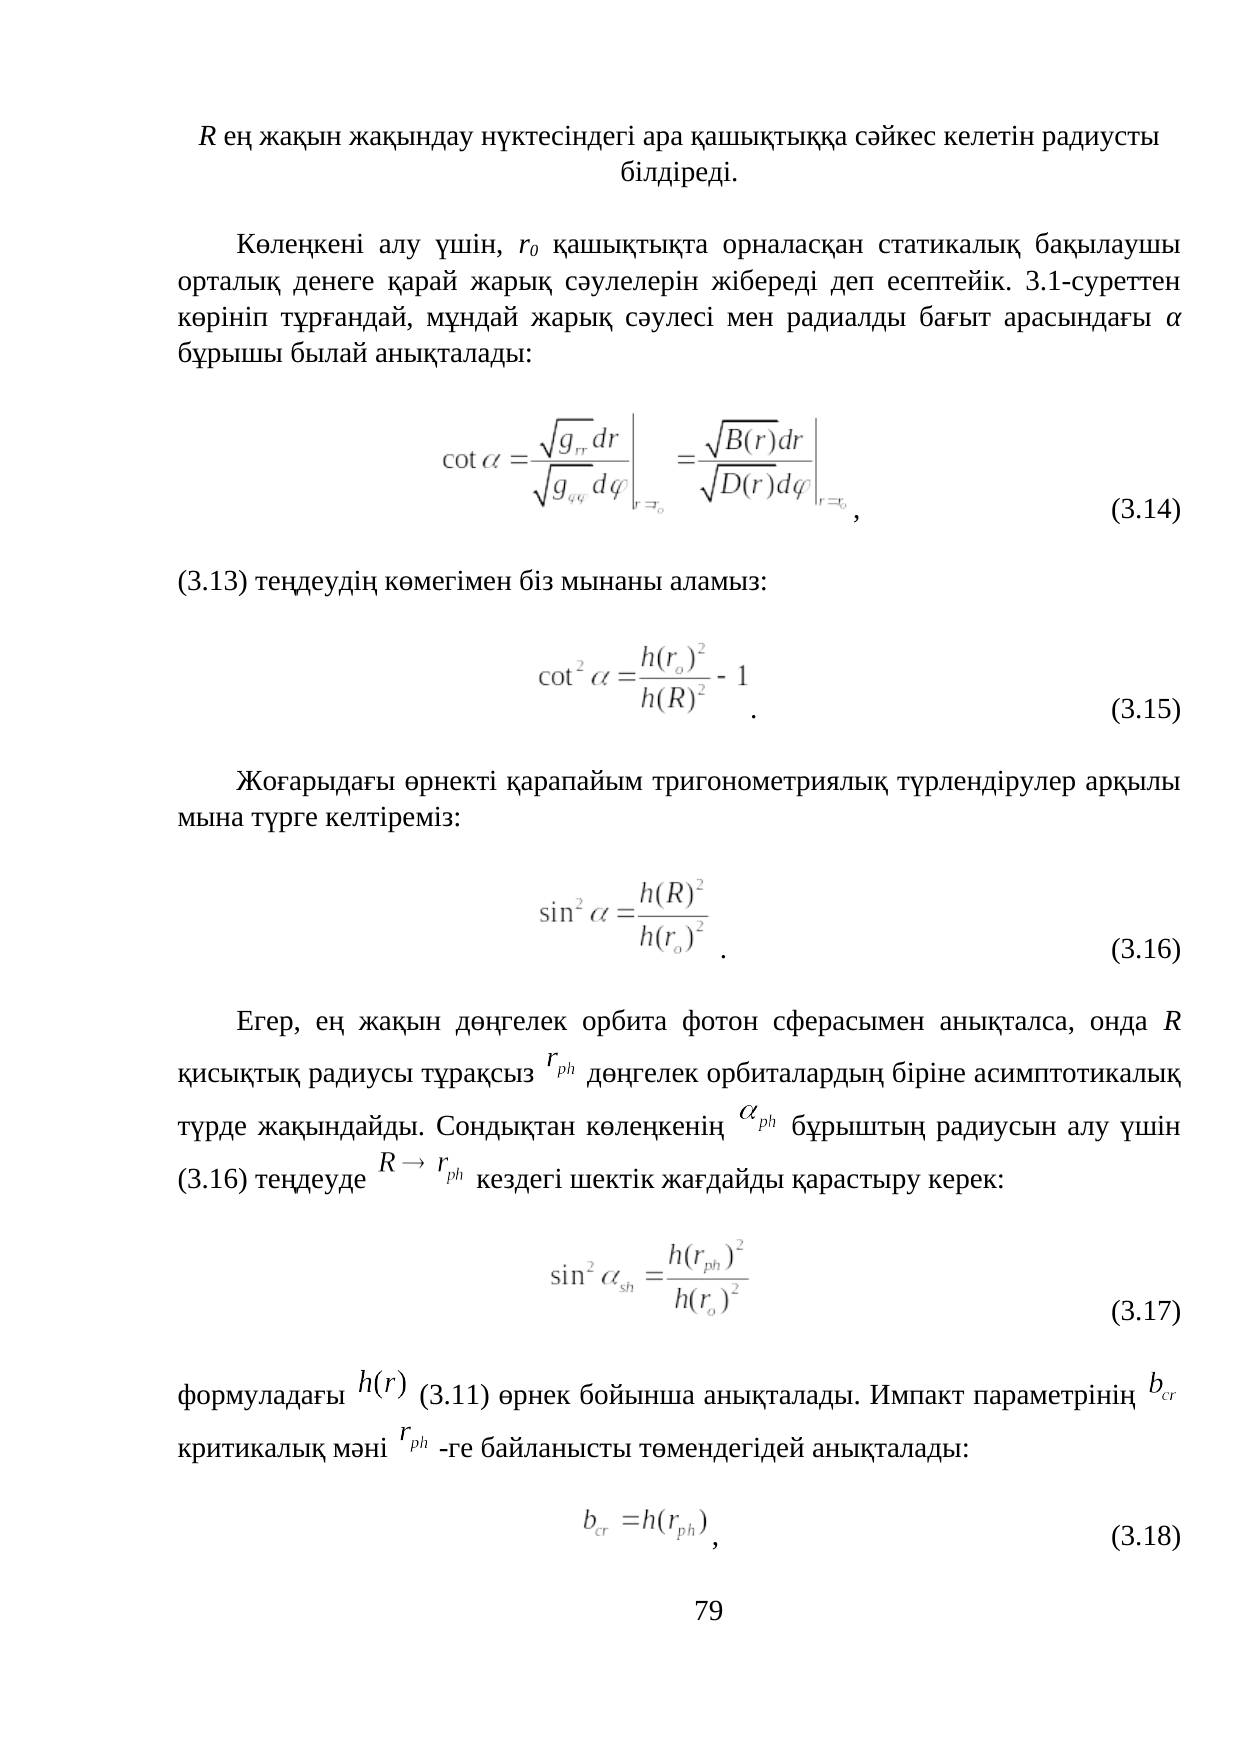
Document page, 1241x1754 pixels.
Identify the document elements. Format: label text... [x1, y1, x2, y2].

text (3.13) теңдеудің көмегімен біз мынаны аламыз: [177, 563, 1181, 597]
text (3.17) [177, 1233, 1181, 1327]
text . (3.16) [177, 872, 1181, 964]
text формуладағы (3.11) өрнек бойынша анықталады. Импакт параметрінің критикалық мәні -ге байланысты төмендегідей анықталады: [177, 1366, 1181, 1463]
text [177, 118, 1181, 188]
text Егер, ең жақын дөңгелек орбита фотон сферасымен анықталса, онда R қисықтық радиусы тұрақсыз дөңгелек орбиталардың біріне асимптотикалық түрде жақындайды. Сондықтан көлеңкенің бұрыштың радиусын алу үшін (3.16) теңдеуде кездегі шектік жағдайды қарастыру керек: [177, 1003, 1181, 1194]
text Көлеңкені алу үшін, r0 қашықтықта орналасқан статикалық бақылаушы орталық денеге қарай жарық сәулелерін жібереді деп есептейік. 3.1-суреттен көрініп тұрғандай, мұндай жарық сәулесі мен радиалды бағыт арасындағы α бұрышы былай анықталады: [177, 227, 1181, 368]
text . (3.15) [177, 636, 1181, 724]
text , (3.14) [177, 407, 1181, 525]
text Жоғарыдағы өрнекті қарапайым тригонометриялық түрлендірулер арқылы мына түрге келтіреміз: [177, 763, 1181, 833]
text , (3.18) [177, 1502, 1181, 1552]
